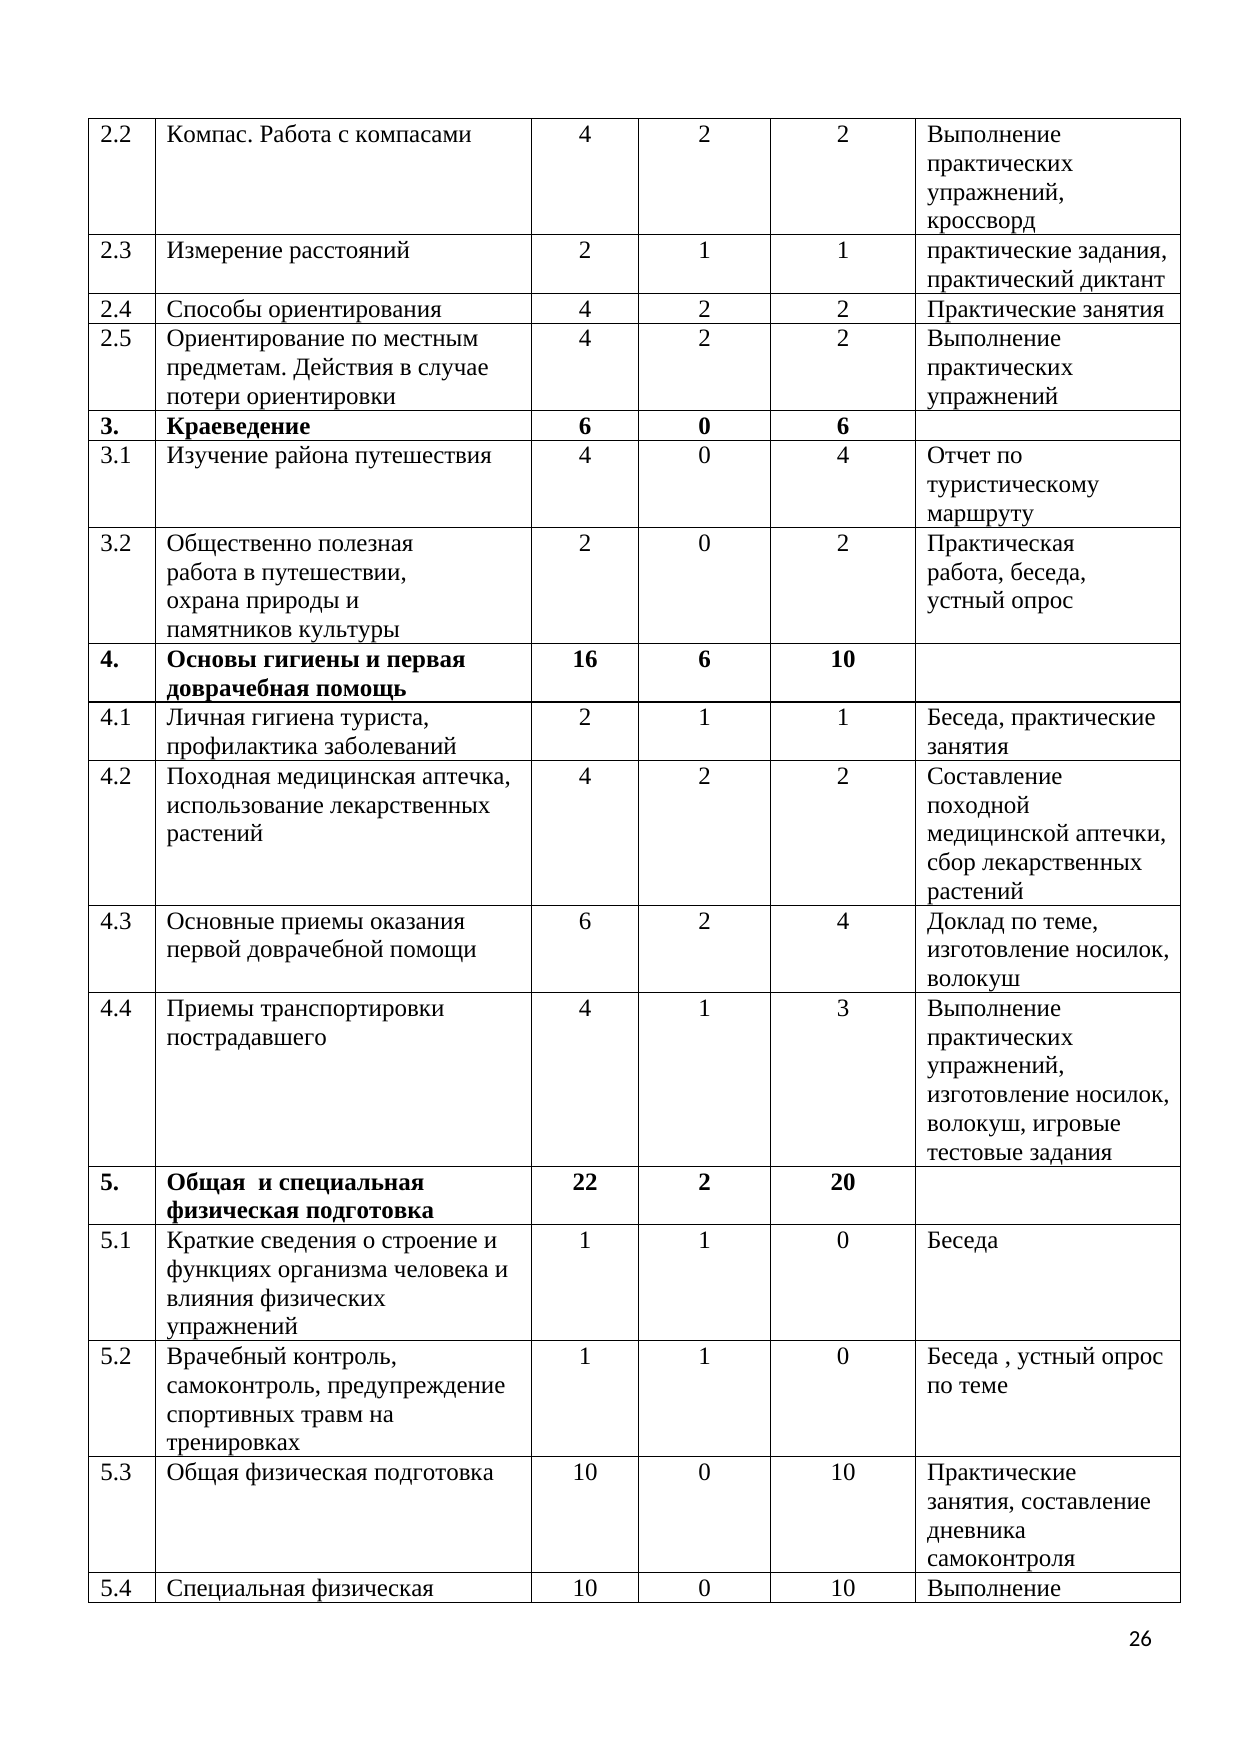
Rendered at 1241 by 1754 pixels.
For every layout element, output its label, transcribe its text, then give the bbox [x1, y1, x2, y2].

table_cell 1 [639, 703, 770, 760]
table_cell 10 [532, 1457, 638, 1572]
table_cell 2.5 [89, 324, 155, 410]
table_cell 4 [532, 294, 638, 322]
table_cell 5.3 [89, 1457, 155, 1572]
table_cell 22 [532, 1167, 638, 1224]
table_cell 2 [639, 906, 770, 992]
table_cell 4 [532, 993, 638, 1166]
table_cell 4.2 [89, 761, 155, 905]
table_cell 4 [532, 119, 638, 234]
table_cell 0 [771, 1225, 915, 1340]
table_cell 4 [771, 906, 915, 992]
table_cell 1 [771, 235, 915, 293]
table_cell Выполнение практических упражнений, изготовление носилок, волокуш, игровые тестовые задания [916, 993, 1180, 1166]
table_cell 0 [639, 441, 770, 527]
table_cell 1 [771, 703, 915, 760]
table_cell 1 [639, 1225, 770, 1340]
table_cell 2 [532, 703, 638, 760]
table_cell [916, 1167, 1180, 1224]
table_cell практические задания, практический диктант [916, 235, 1180, 293]
table_cell [916, 411, 1180, 439]
table_cell 1 [639, 235, 770, 293]
table_cell 2 [639, 324, 770, 410]
table_cell Компас. Работа с компасами [156, 119, 531, 234]
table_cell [156, 1573, 531, 1602]
table_cell 2 [532, 235, 638, 293]
table_cell 0 [639, 528, 770, 643]
table_cell Беседа , устный опрос по теме [916, 1341, 1180, 1456]
table_cell 1 [532, 1225, 638, 1340]
table_cell 4 [771, 441, 915, 527]
table_cell 2 [771, 294, 915, 322]
table_cell 6 [771, 411, 915, 439]
table_cell 2 [639, 761, 770, 905]
table_cell 16 [532, 644, 638, 701]
table_cell 5.2 [89, 1341, 155, 1456]
table_cell 3.1 [89, 441, 155, 527]
table_cell Практические занятия [916, 294, 1180, 322]
table_cell 2 [771, 528, 915, 643]
table_cell 0 [639, 1457, 770, 1572]
table_cell Общая и специальная физическая подготовка [156, 1167, 531, 1224]
table_cell 4 [532, 324, 638, 410]
table_cell 5. [89, 1167, 155, 1224]
table_cell Основные приемы оказания первой доврачебной помощи [156, 906, 531, 992]
table_cell 10 [532, 1573, 638, 1602]
table_cell 4.1 [89, 703, 155, 760]
table_cell 10 [771, 1457, 915, 1572]
table_cell Отчет по туристическому маршруту [916, 441, 1180, 527]
table_cell Общественно полезная работа в путешествии, охрана природы и памятников культуры [156, 528, 531, 643]
table_cell Беседа [916, 1225, 1180, 1340]
table_cell 1 [532, 1341, 638, 1456]
table_cell Общая физическая подготовка [156, 1457, 531, 1572]
table_cell 1 [639, 1341, 770, 1456]
table_cell 10 [771, 1573, 915, 1602]
table_cell 2.2 [89, 119, 155, 234]
table_cell 3. [89, 411, 155, 439]
table_cell 2.4 [89, 294, 155, 322]
table_cell Практическая работа, беседа, устный опрос [916, 528, 1180, 643]
table_cell 6 [532, 906, 638, 992]
table_cell Доклад по теме, изготовление носилок, волокуш [916, 906, 1180, 992]
table_cell [916, 644, 1180, 701]
table_cell 10 [771, 644, 915, 701]
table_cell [916, 1573, 1180, 1602]
table_cell Краткие сведения о строение и функциях организма человека и влияния физических упражнений [156, 1225, 531, 1340]
table_cell 3.2 [89, 528, 155, 643]
table_cell Способы ориентирования [156, 294, 531, 322]
table_cell 6 [532, 411, 638, 439]
table_cell 2 [639, 294, 770, 322]
table_cell 4 [532, 441, 638, 527]
table_cell 4.3 [89, 906, 155, 992]
table_cell Ориентирование по местным предметам. Действия в случае потери ориентировки [156, 324, 531, 410]
table_cell 2 [532, 528, 638, 643]
table_cell 4.4 [89, 993, 155, 1166]
table_cell 0 [639, 1573, 770, 1602]
table_cell 2 [639, 1167, 770, 1224]
table_cell Составление походной медицинской аптечки, сбор лекарственных растений [916, 761, 1180, 905]
table_cell 5.4 [89, 1573, 155, 1602]
table_cell Выполнение практических упражнений, кроссворд [916, 119, 1180, 234]
table_cell 20 [771, 1167, 915, 1224]
table_cell Приемы транспортировки пострадавшего [156, 993, 531, 1166]
table_cell Личная гигиена туриста, профилактика заболеваний [156, 703, 531, 760]
table_cell 0 [771, 1341, 915, 1456]
table_cell Выполнение практических упражнений [916, 324, 1180, 410]
table_cell 4. [89, 644, 155, 701]
table_cell Краеведение [156, 411, 531, 439]
table_cell Изучение района путешествия [156, 441, 531, 527]
table_cell 2 [771, 761, 915, 905]
table_cell 0 [639, 411, 770, 439]
table_cell 1 [639, 993, 770, 1166]
table_cell Измерение расстояний [156, 235, 531, 293]
table_cell Основы гигиены и первая доврачебная помощь [156, 644, 531, 701]
table_cell Походная медицинская аптечка, использование лекарственных растений [156, 761, 531, 905]
table_cell Беседа, практические занятия [916, 703, 1180, 760]
table_cell 5.1 [89, 1225, 155, 1340]
table_cell 3 [771, 993, 915, 1166]
table_cell 2 [639, 119, 770, 234]
table_cell Практические занятия, составление дневника самоконтроля [916, 1457, 1180, 1572]
table_cell 4 [532, 761, 638, 905]
table_cell 2 [771, 119, 915, 234]
table_cell 6 [639, 644, 770, 701]
table_cell 2 [771, 324, 915, 410]
table_cell Врачебный контроль, самоконтроль, предупреждение спортивных травм на тренировках [156, 1341, 531, 1456]
table_cell 2.3 [89, 235, 155, 293]
